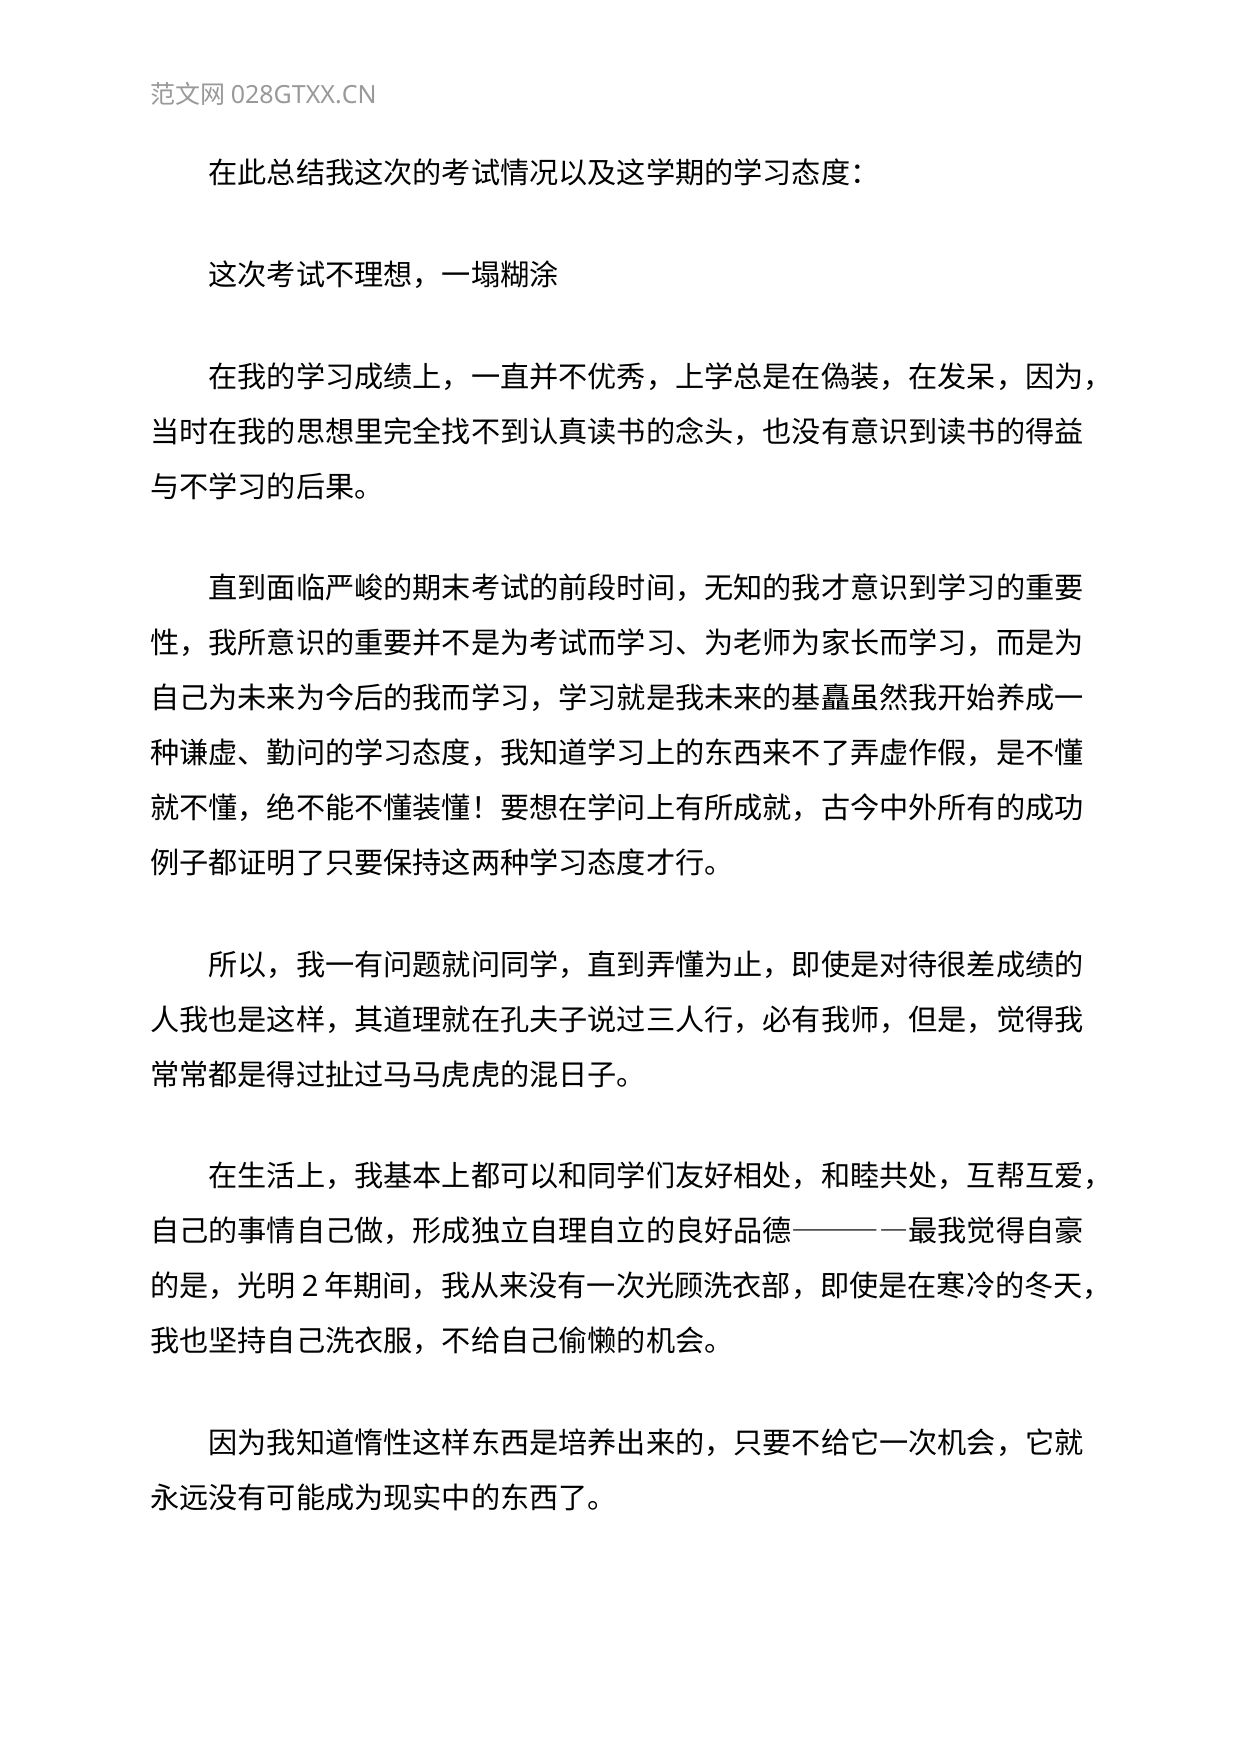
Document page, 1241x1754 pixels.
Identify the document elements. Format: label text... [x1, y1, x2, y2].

text 在生活上，我基本上都可以和同学们友好相处，和睦共处，互帮互爱，自己的事情自己做，形成独立自理自立的良好品德————最我觉得自豪的是，光明2年期间，我从来没有一次光顾洗衣部，即使是在寒冷的冬天，我也坚持自己洗衣服，不给自己偷懒的机会。 [150, 1153, 1090, 1360]
text 在我的学习成绩上，一直并不优秀，上学总是在偽装，在发呆，因为，当时在我的思想里完全找不到认真读书的念头，也没有意识到读书的得益与不学习的后果。 [150, 353, 1090, 506]
text 直到面临严峻的期末考试的前段时间，无知的我才意识到学习的重要性，我所意识的重要并不是为考试而学习、为老师为家长而学习，而是为自己为未来为今后的我而学习，学习就是我未来的基矗虽然我开始养成一种谦虚、勤问的学习态度，我知道学习上的东西来不了弄虚作假，是不懂就不懂，绝不能不懂装懂！要想在学问上有所成就，古今中外所有的成功例子都证明了只要保持这两种学习态度才行。 [150, 565, 1090, 882]
text 这次考试不理想，一塌糊涂 [150, 252, 1090, 294]
text 所以，我一有问题就问同学，直到弄懂为止，即使是对待很差成绩的人我也是这样，其道理就在孔夫子说过三人行，必有我师，但是，觉得我常常都是得过扯过马马虎虎的混日子。 [150, 941, 1090, 1093]
text 在此总结我这次的考试情况以及这学期的学习态度： [150, 150, 1090, 192]
text 因为我知道惰性这样东西是培养出来的，只要不给它一次机会，它就永远没有可能成为现实中的东西了。 [150, 1419, 1090, 1517]
